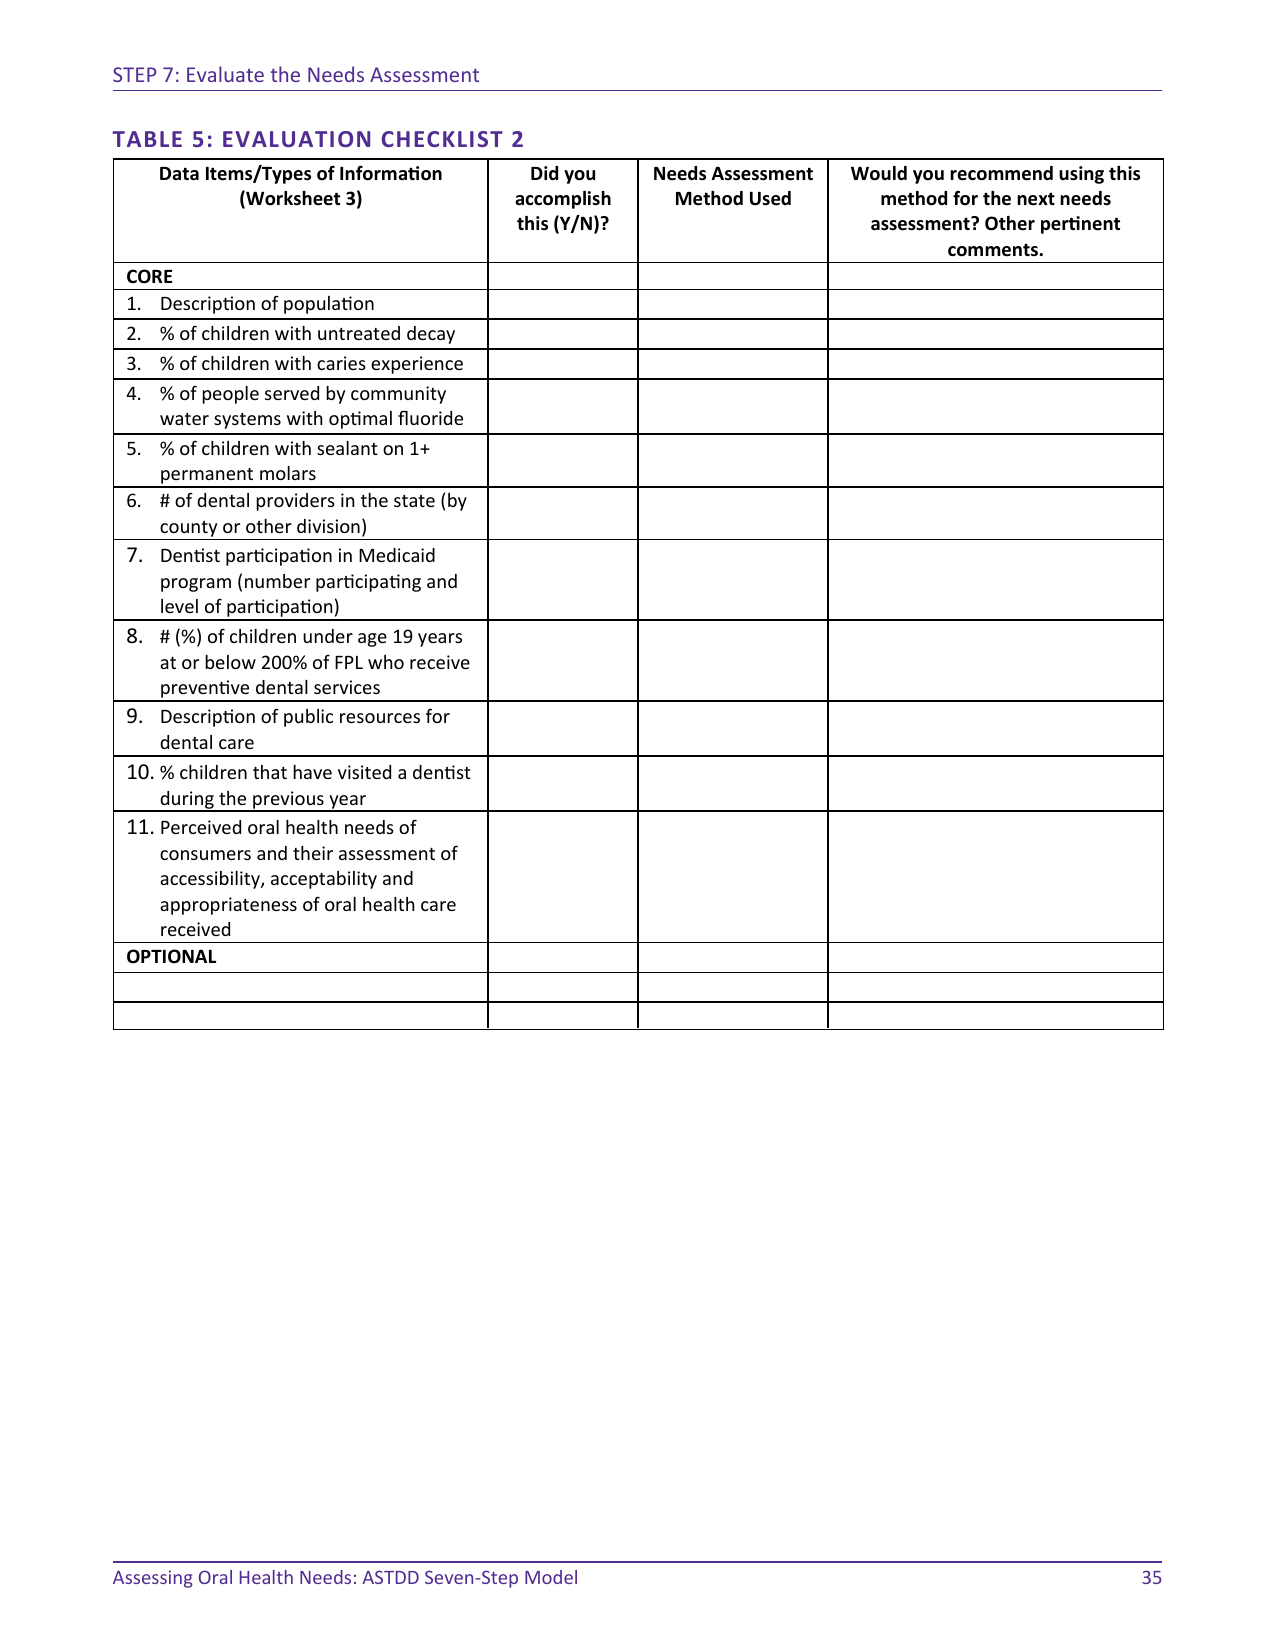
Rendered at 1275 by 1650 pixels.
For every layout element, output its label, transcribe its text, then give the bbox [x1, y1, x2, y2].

table_cell 2. % of children with untreated decay [114, 320, 487, 348]
table_cell CORE [114, 263, 487, 288]
table_cell [639, 435, 827, 486]
table_cell [829, 812, 1163, 942]
table_cell [489, 540, 637, 619]
table_cell [489, 350, 637, 378]
table_cell [114, 973, 487, 1001]
table_cell [829, 380, 1163, 433]
table_cell [639, 488, 827, 538]
table_cell [489, 812, 637, 942]
table_cell [639, 263, 827, 288]
table_cell % children that have visited a dentist during the previous year [114, 757, 487, 810]
table_cell [489, 1003, 637, 1028]
table_cell [639, 973, 827, 1001]
table_cell [489, 621, 637, 700]
table_cell [489, 435, 637, 486]
table_cell [639, 320, 827, 348]
table_cell [829, 320, 1163, 348]
table_cell [639, 702, 827, 755]
table_cell [639, 621, 827, 700]
table_cell [829, 435, 1163, 486]
table_cell [489, 757, 637, 810]
table_cell [829, 943, 1163, 971]
table_cell [489, 943, 637, 971]
table_cell [829, 540, 1163, 619]
table_cell 1. Description of population [114, 290, 487, 318]
table_cell [639, 350, 827, 378]
table_cell [829, 621, 1163, 700]
table_cell [829, 757, 1163, 810]
table_cell [489, 973, 637, 1001]
table_header Did you accomplish this (Y/N)? [489, 160, 637, 261]
table_cell # (%) of children under age 19 years at or below 200% of FPL who receive preventive dental services [114, 621, 487, 700]
table_cell [829, 1003, 1163, 1028]
table_cell [489, 290, 637, 318]
table_cell [829, 702, 1163, 755]
table_cell OPTIONAL [114, 943, 487, 971]
table_cell Perceived oral health needs of consumers and their assessment of accessibility, acceptability and appropriateness of oral health care received [114, 812, 487, 942]
table_cell [639, 380, 827, 433]
table_cell [489, 320, 637, 348]
table_header Needs Assessment Method Used [639, 160, 827, 261]
table_cell 3. % of children with caries experience [114, 350, 487, 378]
table_cell Dentist participation in Medicaid program (number participating and level of participation) [114, 540, 487, 619]
table_cell [829, 263, 1163, 288]
table_cell [829, 290, 1163, 318]
table_header Would you recommend using this method for the next needs assessment? Other pertinent comments. [829, 160, 1163, 261]
table_cell [639, 1003, 827, 1028]
table_cell [639, 943, 827, 971]
table_cell [639, 540, 827, 619]
table_cell [489, 488, 637, 538]
table_cell [489, 263, 637, 288]
table_cell [829, 973, 1163, 1001]
table_header Data Items/Types of Information (Worksheet 3) [114, 160, 487, 261]
table_cell [829, 350, 1163, 378]
table_cell 5. % of children with sealant on 1+ permanent molars [114, 435, 487, 486]
table_cell [489, 702, 637, 755]
table_cell [829, 488, 1163, 538]
table_cell [114, 1003, 487, 1028]
subtitle TABLE 5: EVALUATION CHECKLIST 2 [112, 123, 1162, 153]
table_cell [489, 380, 637, 433]
table_cell 4. % of people served by community water systems with optimal fluoride [114, 380, 487, 433]
table_cell 6. # of dental providers in the state (by county or other division) [114, 488, 487, 538]
table_cell [639, 290, 827, 318]
table_cell [639, 812, 827, 942]
table_cell Description of public resources for dental care [114, 702, 487, 755]
table_cell [639, 757, 827, 810]
